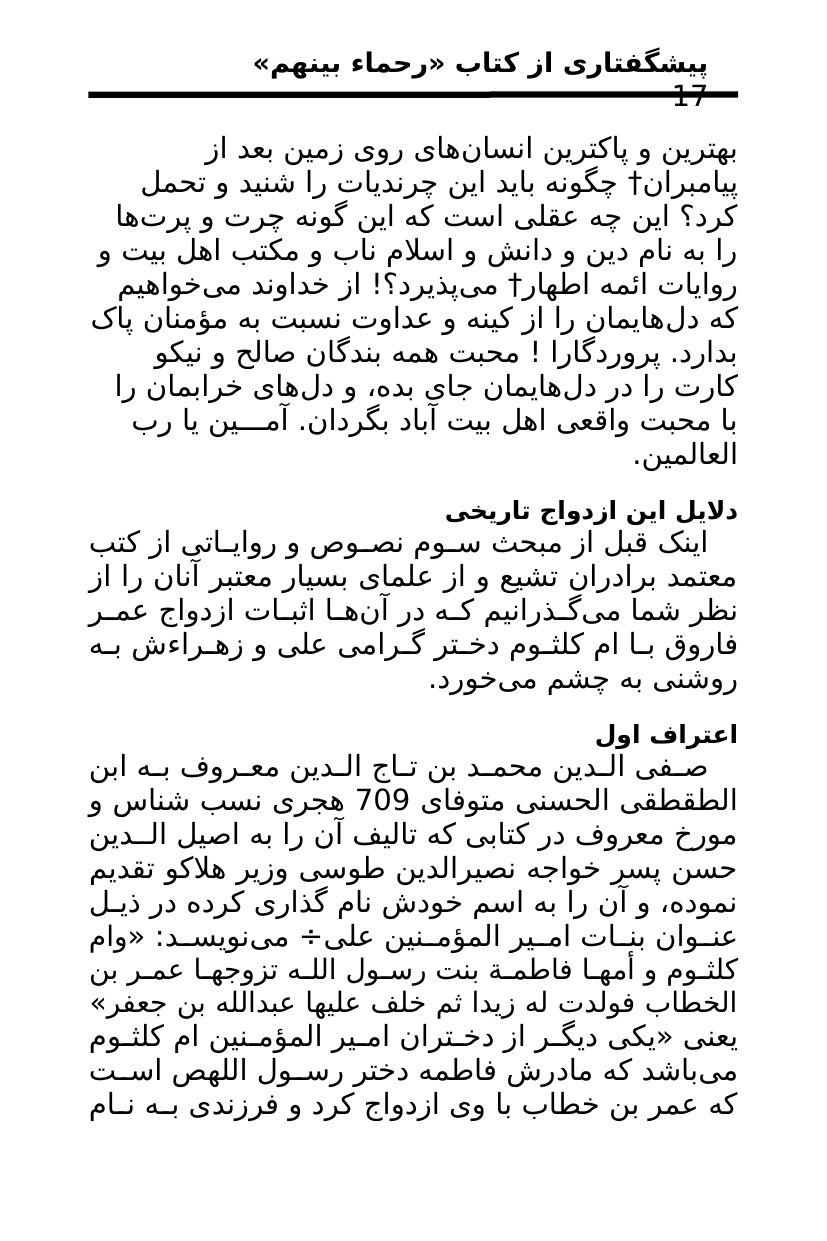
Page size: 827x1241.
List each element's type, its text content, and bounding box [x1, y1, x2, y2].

text اینک قبل از مبحث سوم نصوص و روایاتی از کتب معتمد برادران تشیع و از علمای بسیار معتبر آنان را از نظر شما می‌گذرانیم که در آن‌ها اثبات ازدواج عمر فاروق با ام کلثوم دختر گرامی علی و زهراءش به روشنی به چشم می‌خورد. [89, 525, 738, 695]
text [89, 132, 738, 471]
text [89, 749, 738, 1122]
text اعتراف اول [89, 720, 738, 749]
text دلايل اين ازدواج تاريخی [89, 496, 738, 525]
